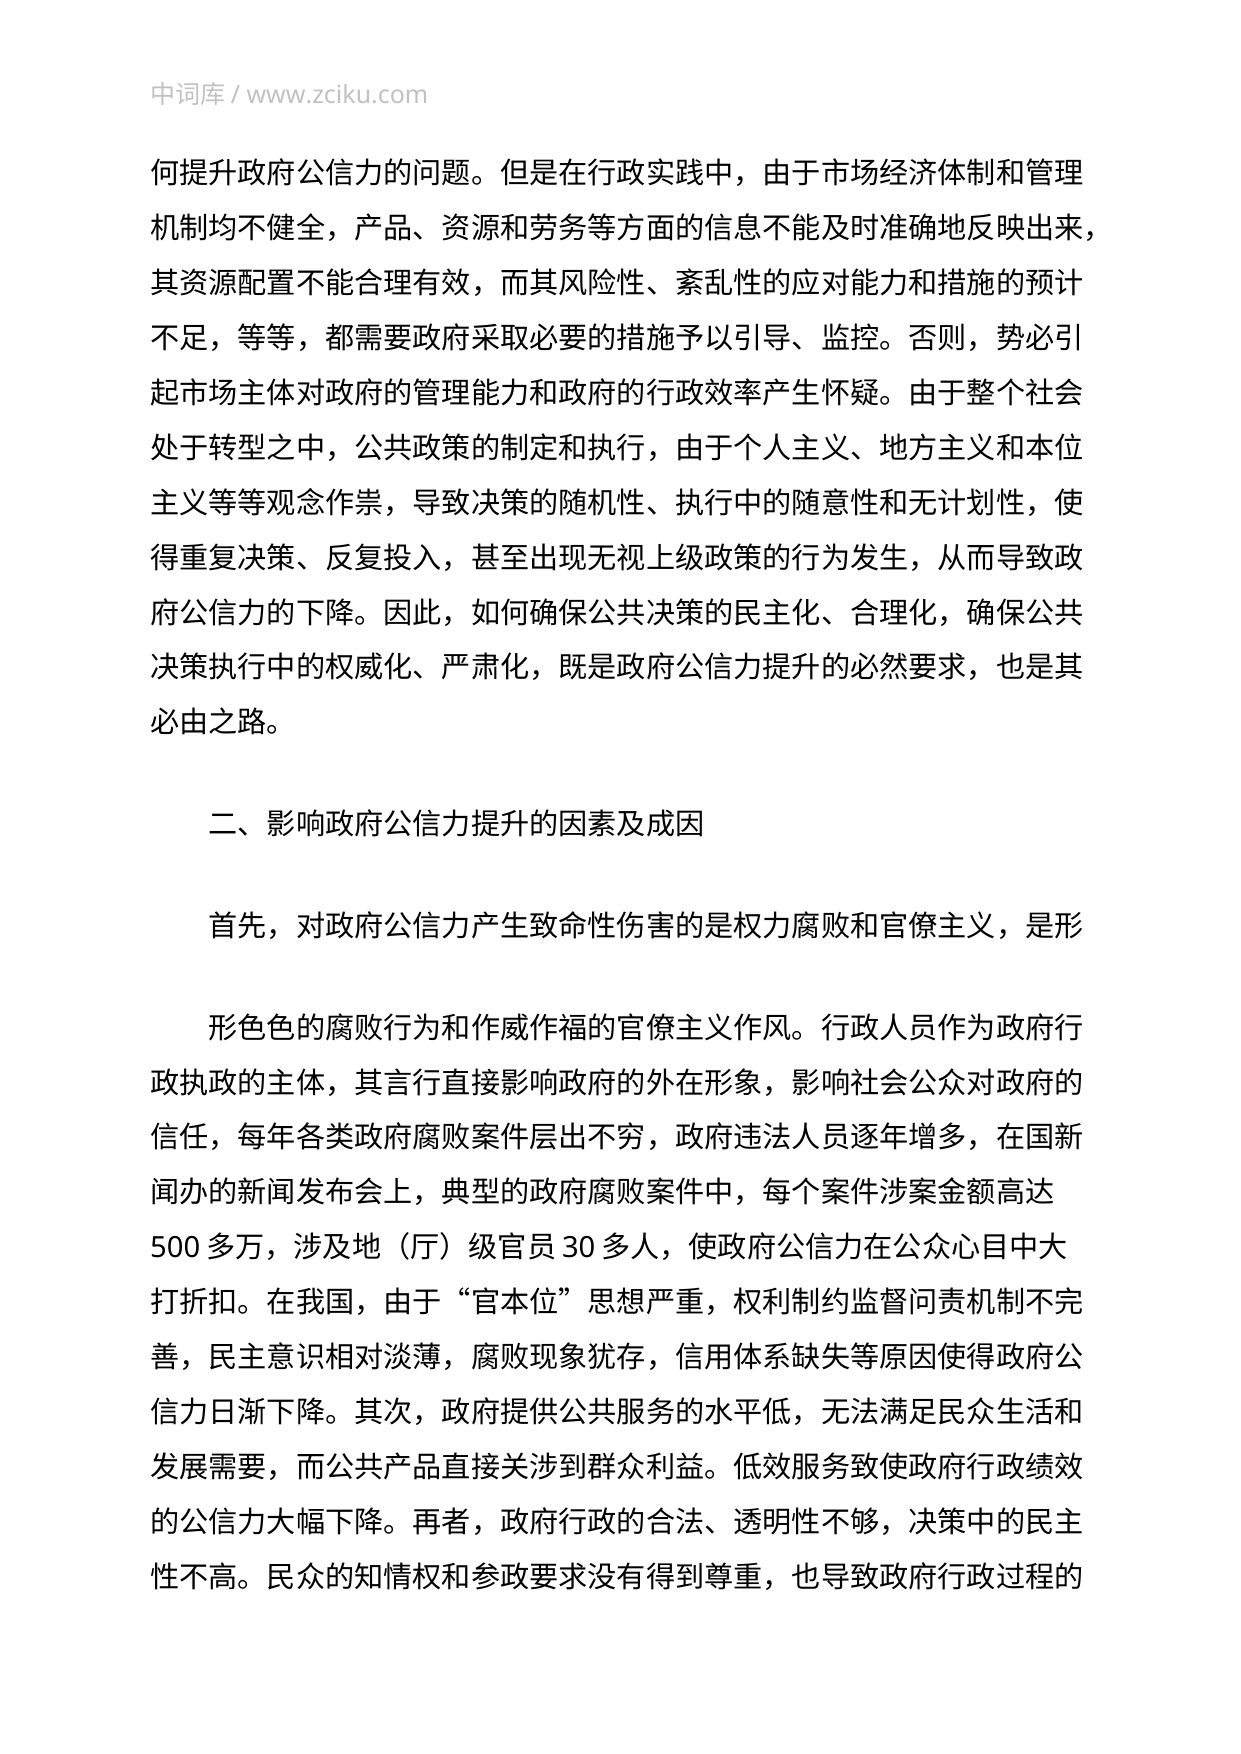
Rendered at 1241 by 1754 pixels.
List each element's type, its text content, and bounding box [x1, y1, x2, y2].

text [150, 150, 1090, 741]
text 二、影响政府公信力提升的因素及成因 [150, 801, 1090, 843]
text 首先，对政府公信力产生致命性伤害的是权力腐败和官僚主义，是形 [150, 902, 1090, 945]
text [150, 1004, 1090, 1596]
